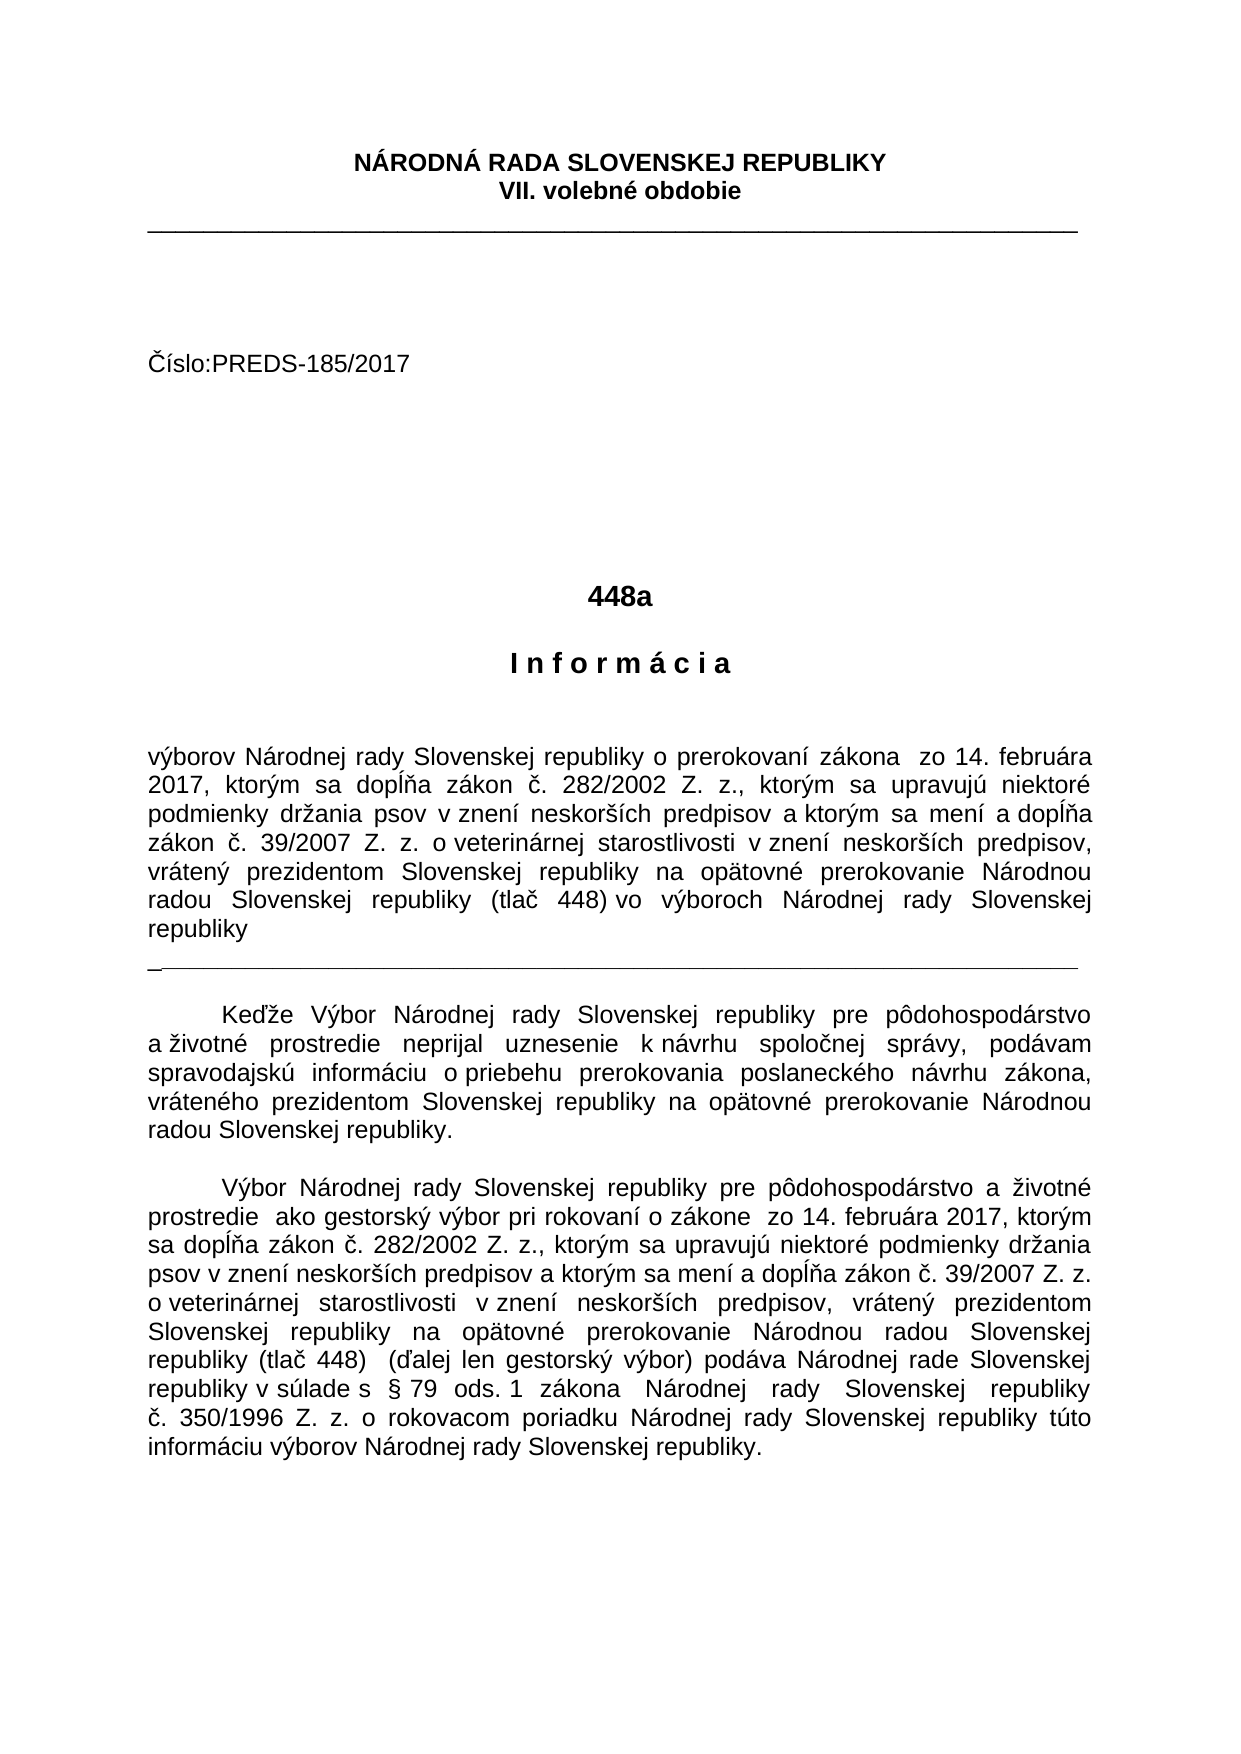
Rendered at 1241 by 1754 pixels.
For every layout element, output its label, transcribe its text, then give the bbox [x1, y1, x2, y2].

text Keďže Výbor Národnej rady Slovenskej republiky pre pôdohospodárstvo a životné prostredie neprijal uznesenie k návrhu spoločnej správy, podávam spravodajskú informáciu o priebehu prerokovania poslaneckého návrhu zákona, vráteného prezidentom Slovenskej republiky na opätovné prerokovanie Národnou radou Slovenskej republiky. [148, 1001, 1093, 1144]
text výborov Národnej rady Slovenskej republiky o prerokovaní zákona zo 14. februára 2017, ktorým sa dopĺňa zákon č. 282/2002 Z. z., ktorým sa upravujú niektoré podmienky držania psov v znení neskorších predpisov a ktorým sa mení a dopĺňa zákon č. 39/2007 Z. z. o veterinárnej starostlivosti v znení neskorších predpisov, vrátený prezidentom Slovenskej republiky na opätovné prerokovanie Národnou radou Slovenskej republiky (tlač 448) vo výboroch Národnej rady Slovenskej republiky [148, 742, 1093, 943]
text ___________________________________________________________________ [148, 943, 1093, 972]
text Číslo:PREDS-185/2017 [148, 349, 1093, 378]
text I n f o r m á c i a [148, 646, 1093, 679]
text Výbor Národnej rady Slovenskej republiky pre pôdohospodárstvo a životné prostredie ako gestorský výbor pri rokovaní o zákone zo 14. februára 2017, ktorým sa dopĺňa zákon č. 282/2002 Z. z., ktorým sa upravujú niektoré podmienky držania psov v znení neskorších predpisov a ktorým sa mení a dopĺňa zákon č. 39/2007 Z. z. o veterinárnej starostlivosti v znení neskorších predpisov, vrátený prezidentom Slovenskej republiky na opätovné prerokovanie Národnou radou Slovenskej republiky (tlač 448) (ďalej len gestorský výbor) podáva Národnej rade Slovenskej republiky v súlade s § 79 ods. 1 zákona Národnej rady Slovenskej republiky č. 350/1996 Z. z. o rokovacom poriadku Národnej rady Slovenskej republiky túto informáciu výborov Národnej rady Slovenskej republiky. [148, 1173, 1093, 1461]
text ___________________________________________________________________ [148, 205, 1093, 234]
text 448a [148, 579, 1093, 612]
text VII. volebné obdobie [148, 176, 1093, 205]
title NÁRODNÁ RADA SLOVENSKEJ REPUBLIKY [148, 148, 1093, 176]
